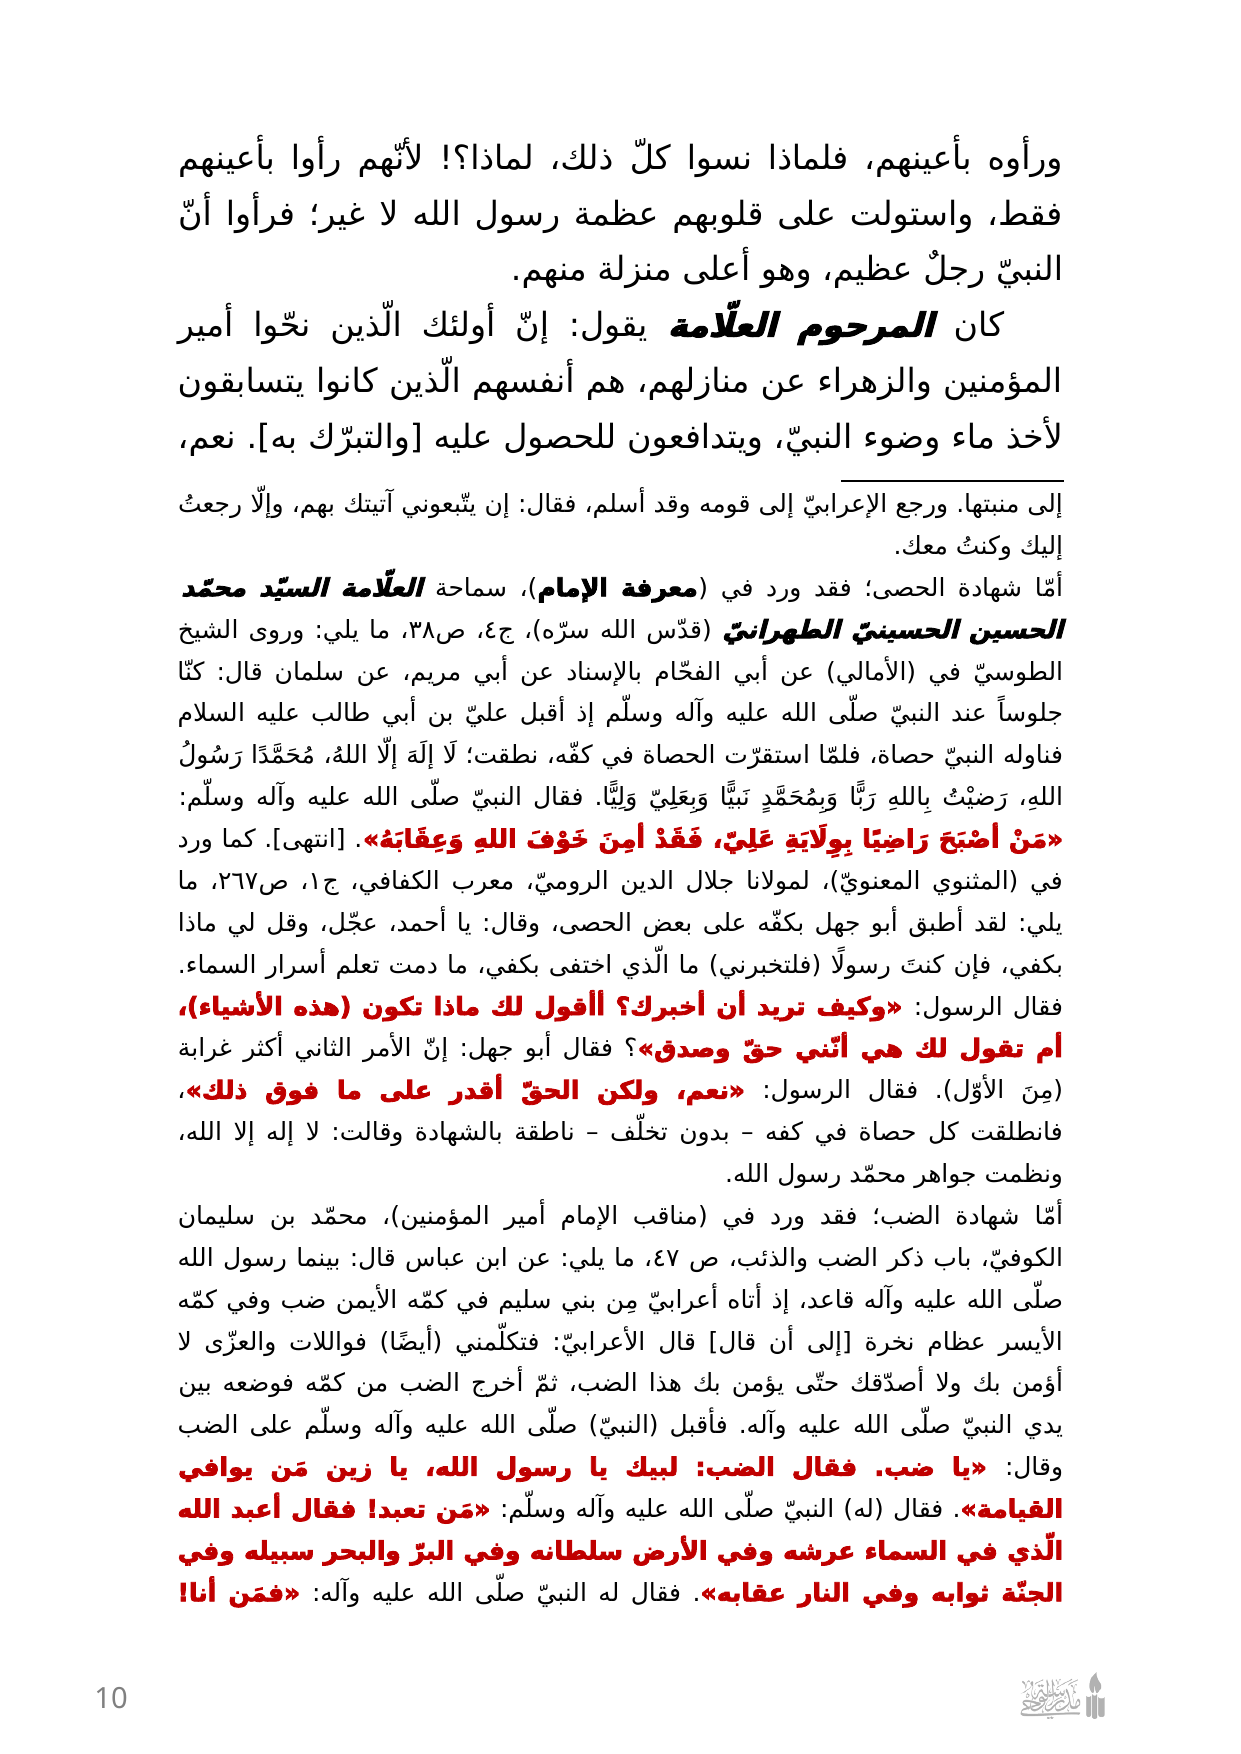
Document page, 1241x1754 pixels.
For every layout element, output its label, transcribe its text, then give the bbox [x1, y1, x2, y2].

picture [1020, 1672, 1105, 1719]
text إنّ الذين أزاحوا أمير المؤمنين عن منصبه بعد رسول الله، كانوا قد شاهدوا بأنفسهم معجزة شقّ القمر وشهادة الشجرة والحصى والسحليّة للرسول برسالته، لقد سمعوا كلّ ذلك بآذانهم ورأوه بأعينهم، فلماذا نسوا كلّ ذلك، لماذا؟! لأنّهم رأوا بأعينهم فقط، واستولت على قلوبهم عظمة رسول الله لا غير؛ فرأوا أنّ النبيّ رجلٌ عظيم، وهو أعلى منزلة منهم. [177, 136, 1063, 303]
text كان المرحوم العلّامة يقول: إنّ أولئك الّذين نحّوا أمير المؤمنين والزهراء عن منازلهم، هم أنفسهم الّذين كانوا يتسابقون لأخذ ماء وضوء النبيّ، ويتدافعون للحصول عليه [والتبرّك به]. نعم، إنّهم هم الّذين أزاحوا أمير المؤمنين عن منصبه بعد وفات النبيّ، وعندما كان أمير المؤمنين يقول لهم: لماذا لا تدافعون عن الحقّ؟ كانوا يقولون: تجاوز عن حقّك يا علِيّ! لقد كانوا فاقدي الإحساس إلى درجة أنّهم تصوّروا أنّ أمير المؤمنين يفعل كلّ ذلك لأجل متاع الدنيا. هذا ما كانوا يتصوّرونه بحقّ أمير المؤمنين، الّذي كان يقول لابن عبّاس: إنّ هذه الحكومة والجيوش والرياسة والخلافة الّتي تراها، لا تساوي الحذاء الّذي أرقّعه الآن. [أقول:] إمّا أنّه كان يكذب فيما يقول، أو كان صادقًا؛ أمّا مِن ناحية الكذب، فلا يمكن أن يكذب، إذن فقد كان صادقًا في قوله.. لماذا طاف على بيوت المهاجرين والأنصار قائلًا: ألم تروا الحقّ! ألم تشاهدوا تنصيبي للخلافة بأنفسكم! فلماذا لا تنصرونني؟! لماذا كان علِيٌّ يفعل ذلك؟ إنّه فعل ذلك ليُنقذ أولئك المساكين مِن مسكنتهم، وإلّا فعلِيٌّ.. لا فرق عنده أبدًا، سواء استلم زِمام الحكم أم جلس في بيته، فالله معه دائمًا أينما كان، سواء كان على قمّة جبل أو في قعر البحر، فإنّ الله معه، ومَن يكن الله معه سيتقيّأ إن فكّر بغيره، نعم يتقيّأ حقًّا؛ ولعلّ مثل هذا يحصل للكثير مِنَ الأصدقاء ورفقاء الطريق، أو سيحصل لهم، فاعلموا أنّ الإنسان أحيانًا يشعر بالحاجة إلى التقيّؤ إن أراد أن يتكلّم مع البعض. [177, 303, 1063, 471]
